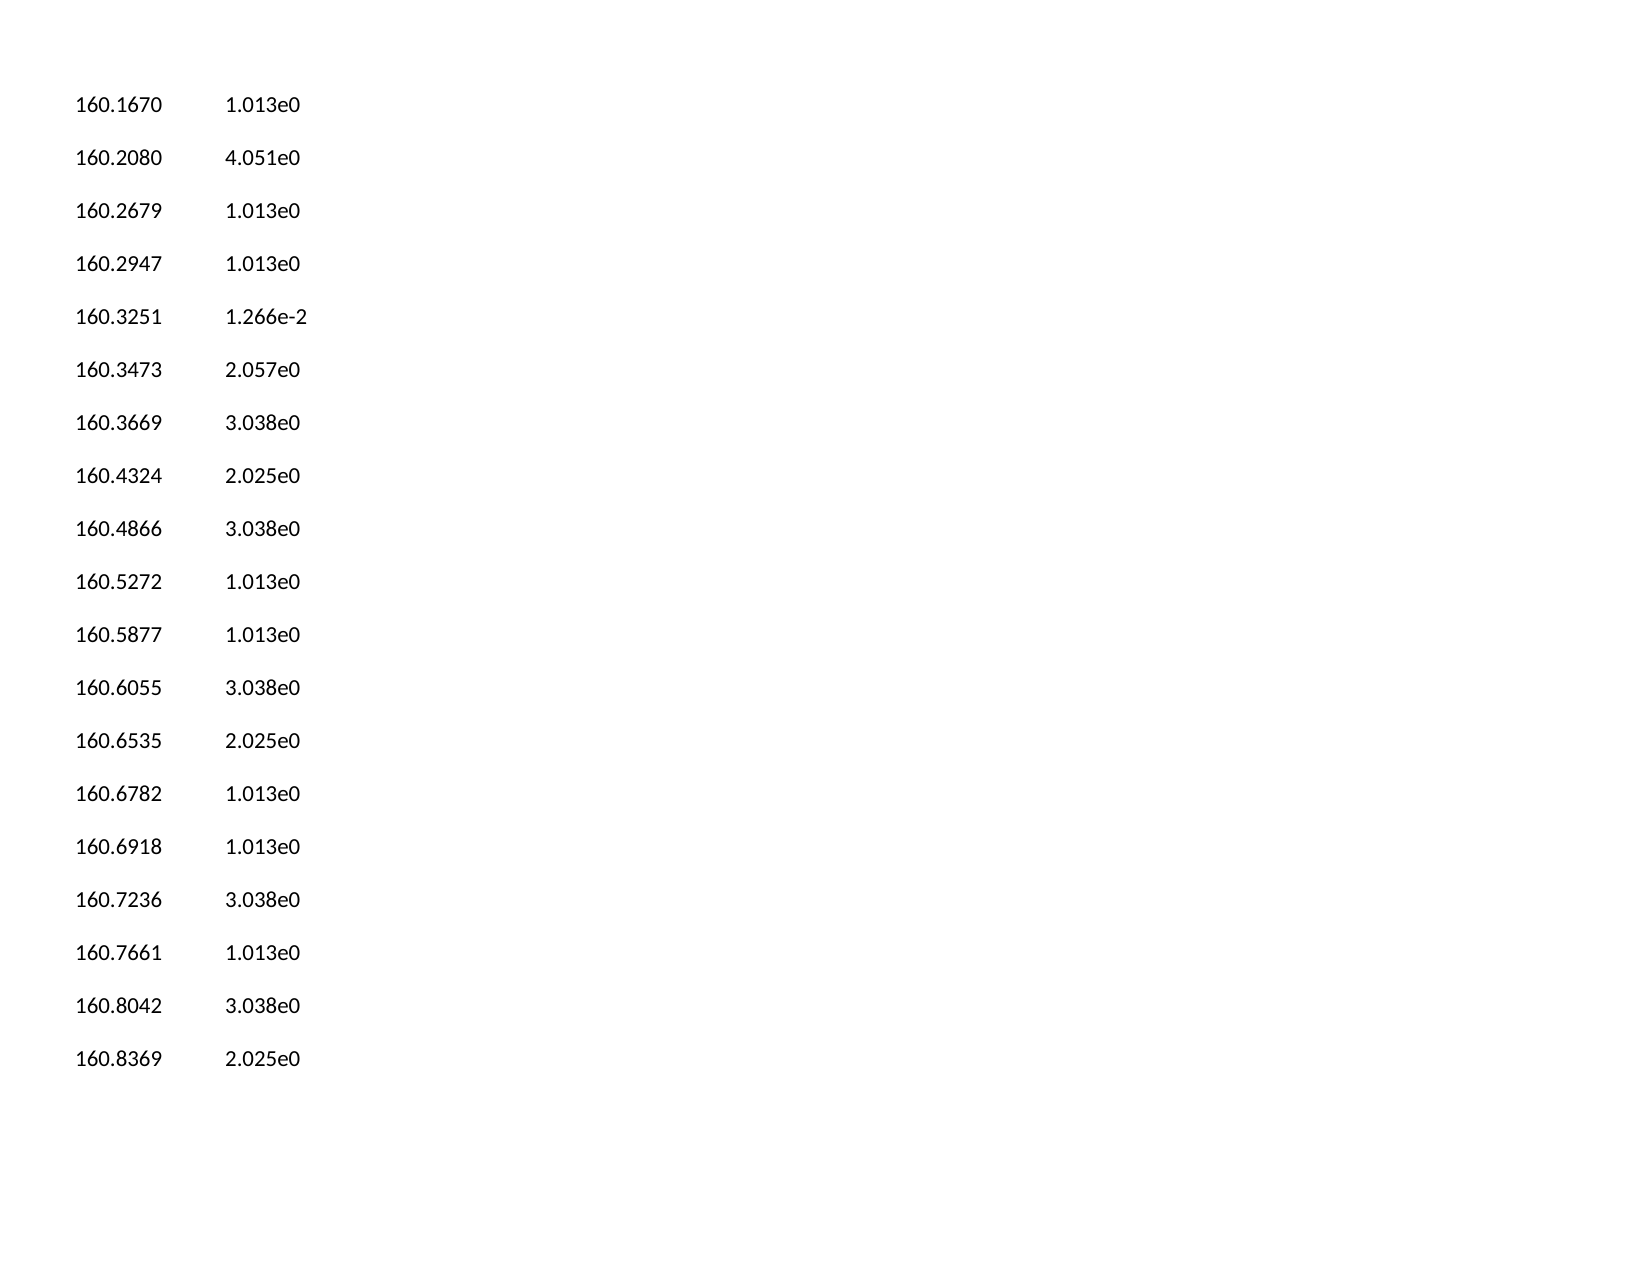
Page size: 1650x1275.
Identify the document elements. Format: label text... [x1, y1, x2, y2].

text 160.2679 1.013e0 [75, 196, 1563, 224]
text 160.2080 4.051e0 [75, 143, 1563, 171]
text 160.3669 3.038e0 [75, 408, 1563, 436]
text 160.3251 1.266e-2 [75, 302, 1563, 330]
text 160.2947 1.013e0 [75, 249, 1563, 277]
text 160.4866 3.038e0 [75, 514, 1563, 542]
text 160.7661 1.013e0 [75, 938, 1563, 966]
text 160.7236 3.038e0 [75, 885, 1563, 913]
text 160.8042 3.038e0 [75, 991, 1563, 1019]
text 160.6782 1.013e0 [75, 779, 1563, 807]
text 160.5877 1.013e0 [75, 620, 1563, 648]
text 160.6918 1.013e0 [75, 832, 1563, 860]
text 160.3473 2.057e0 [75, 355, 1563, 383]
text 160.5272 1.013e0 [75, 567, 1563, 595]
text 160.8369 2.025e0 [75, 1044, 1563, 1072]
text 160.4324 2.025e0 [75, 461, 1563, 489]
text 160.6535 2.025e0 [75, 726, 1563, 754]
text 160.6055 3.038e0 [75, 673, 1563, 701]
text 160.1670 1.013e0 [75, 90, 1563, 118]
